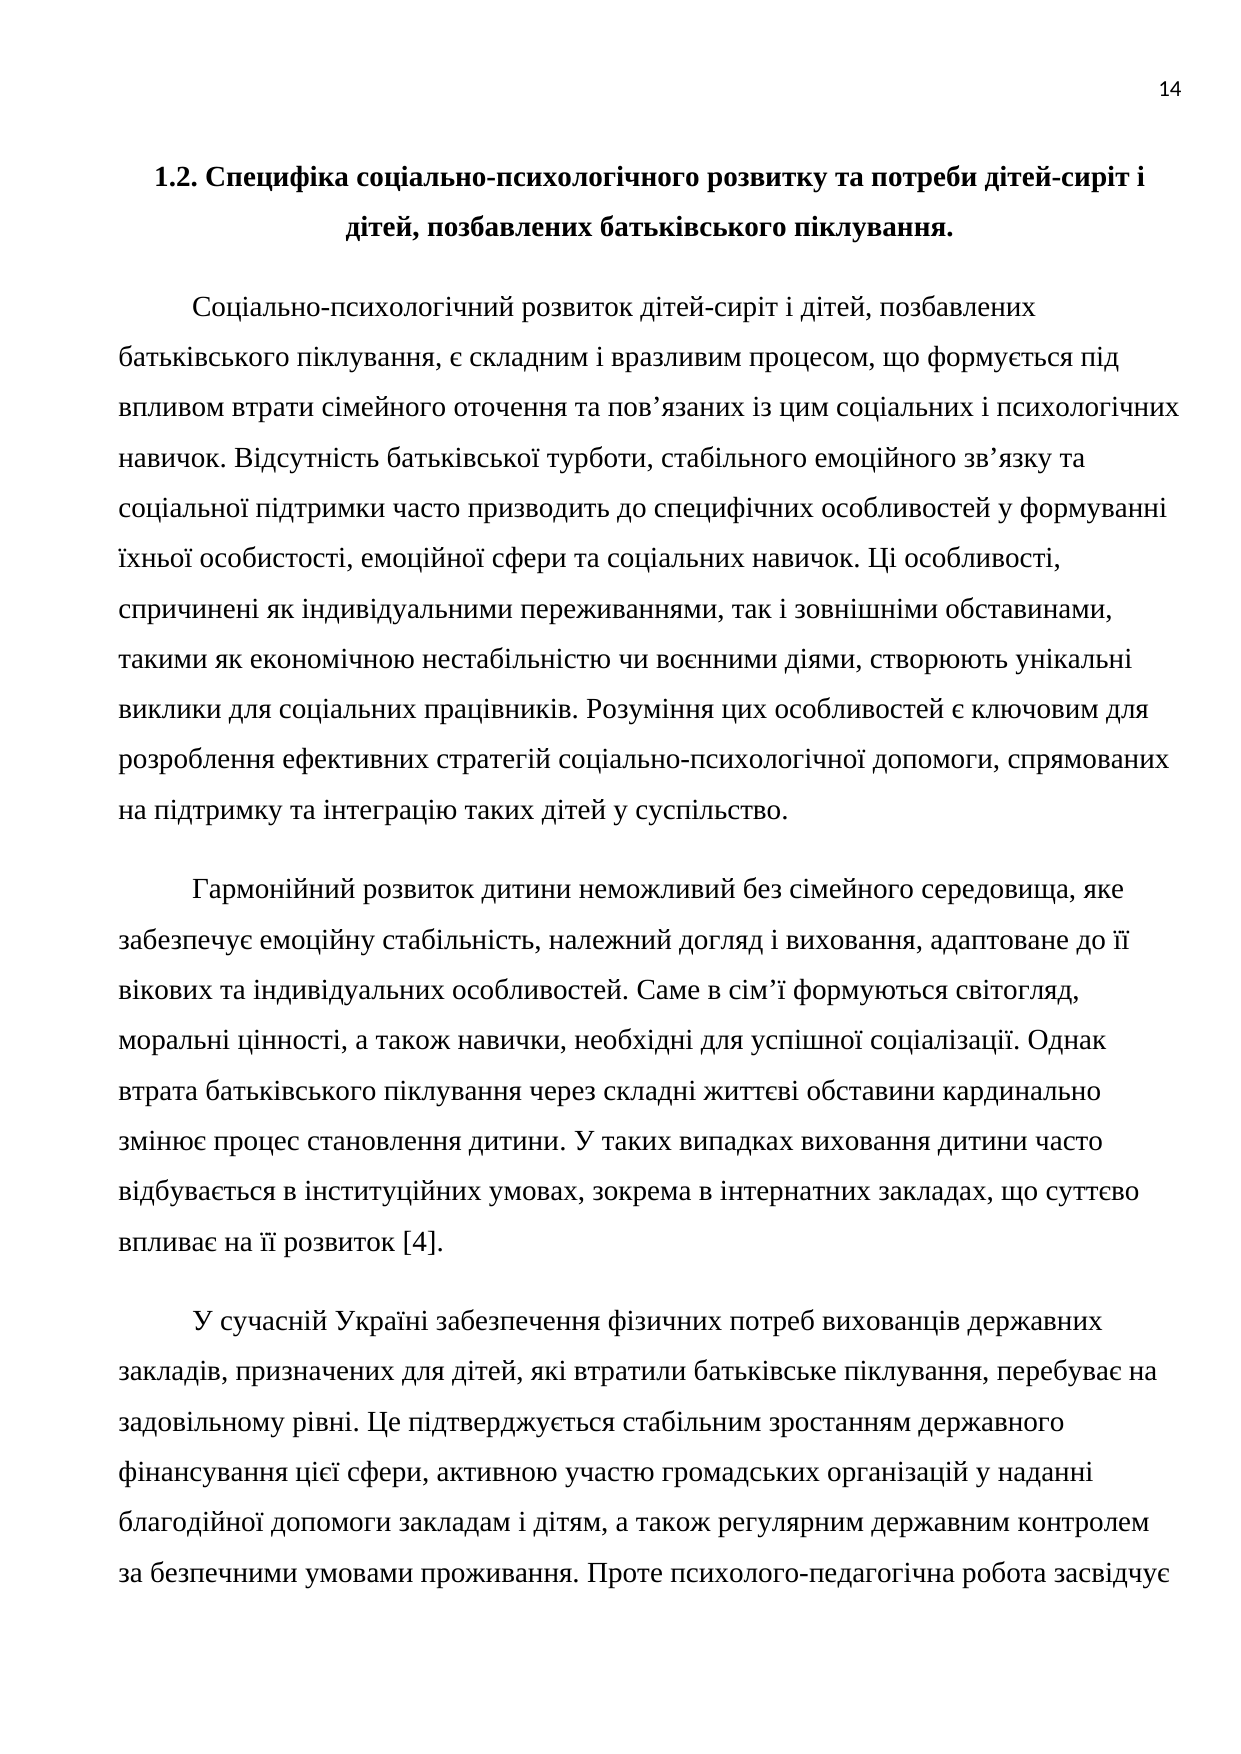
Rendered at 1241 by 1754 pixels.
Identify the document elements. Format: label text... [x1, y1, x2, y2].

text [118, 1303, 1181, 1588]
text Соціально-психологічний розвиток дітей-сиріт і дітей, позбавлених батьківського піклування, є складним і вразливим процесом, що формується під впливом втрати сімейного оточення та пов’язаних із цим соціальних і психологічних навичок. Відсутність батьківської турботи, стабільного емоційного зв’язку та соціальної підтримки часто призводить до специфічних особливостей у формуванні їхньої особистості, емоційної сфери та соціальних навичок. Ці особливості, спричинені як індивідуальними переживаннями, так і зовнішніми обставинами, такими як економічною нестабільністю чи воєнними діями, створюють унікальні виклики для соціальних працівників. Розуміння цих особливостей є ключовим для розроблення ефективних стратегій соціально-психологічної допомоги, спрямованих на підтримку та інтеграцію таких дітей у суспільство. [118, 289, 1181, 826]
text 1.2. Специфіка соціально-психологічного розвитку та потреби дітей-сиріт і дітей, позбавлених батьківського піклування. [118, 159, 1181, 243]
text Гармонійний розвиток дитини неможливий без сімейного середовища, яке забезпечує емоційну стабільність, належний догляд і виховання, адаптоване до її вікових та індивідуальних особливостей. Саме в сім’ї формуються світогляд, моральні цінності, а також навички, необхідні для успішної соціалізації. Однак втрата батьківського піклування через складні життєві обставини кардинально змінює процес становлення дитини. У таких випадках виховання дитини часто відбувається в інституційних умовах, зокрема в інтернатних закладах, що суттєво впливає на її розвиток [4]. [118, 871, 1181, 1257]
